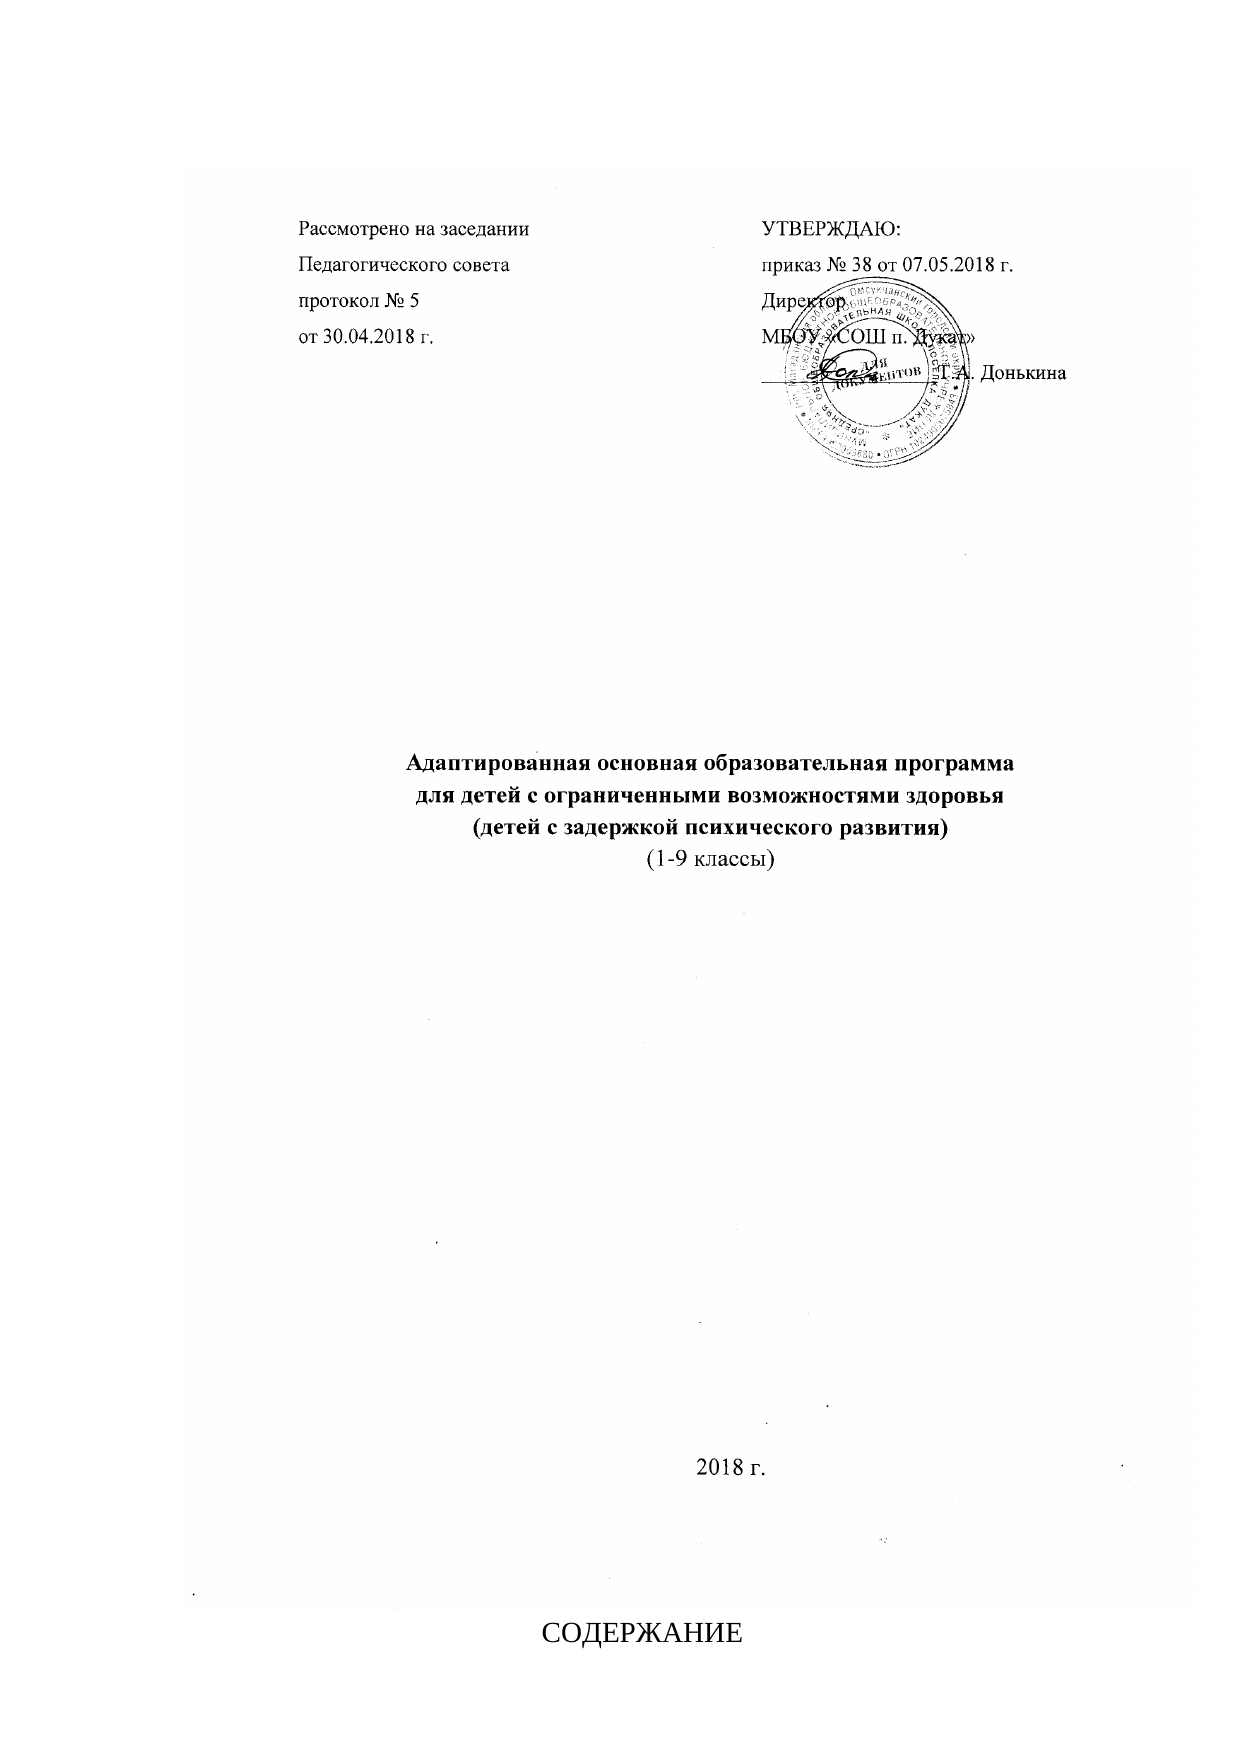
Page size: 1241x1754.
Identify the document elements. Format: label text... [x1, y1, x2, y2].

picture [180, 168, 1199, 1611]
text СОДЕРЖАНИЕ [133, 1615, 1151, 1648]
